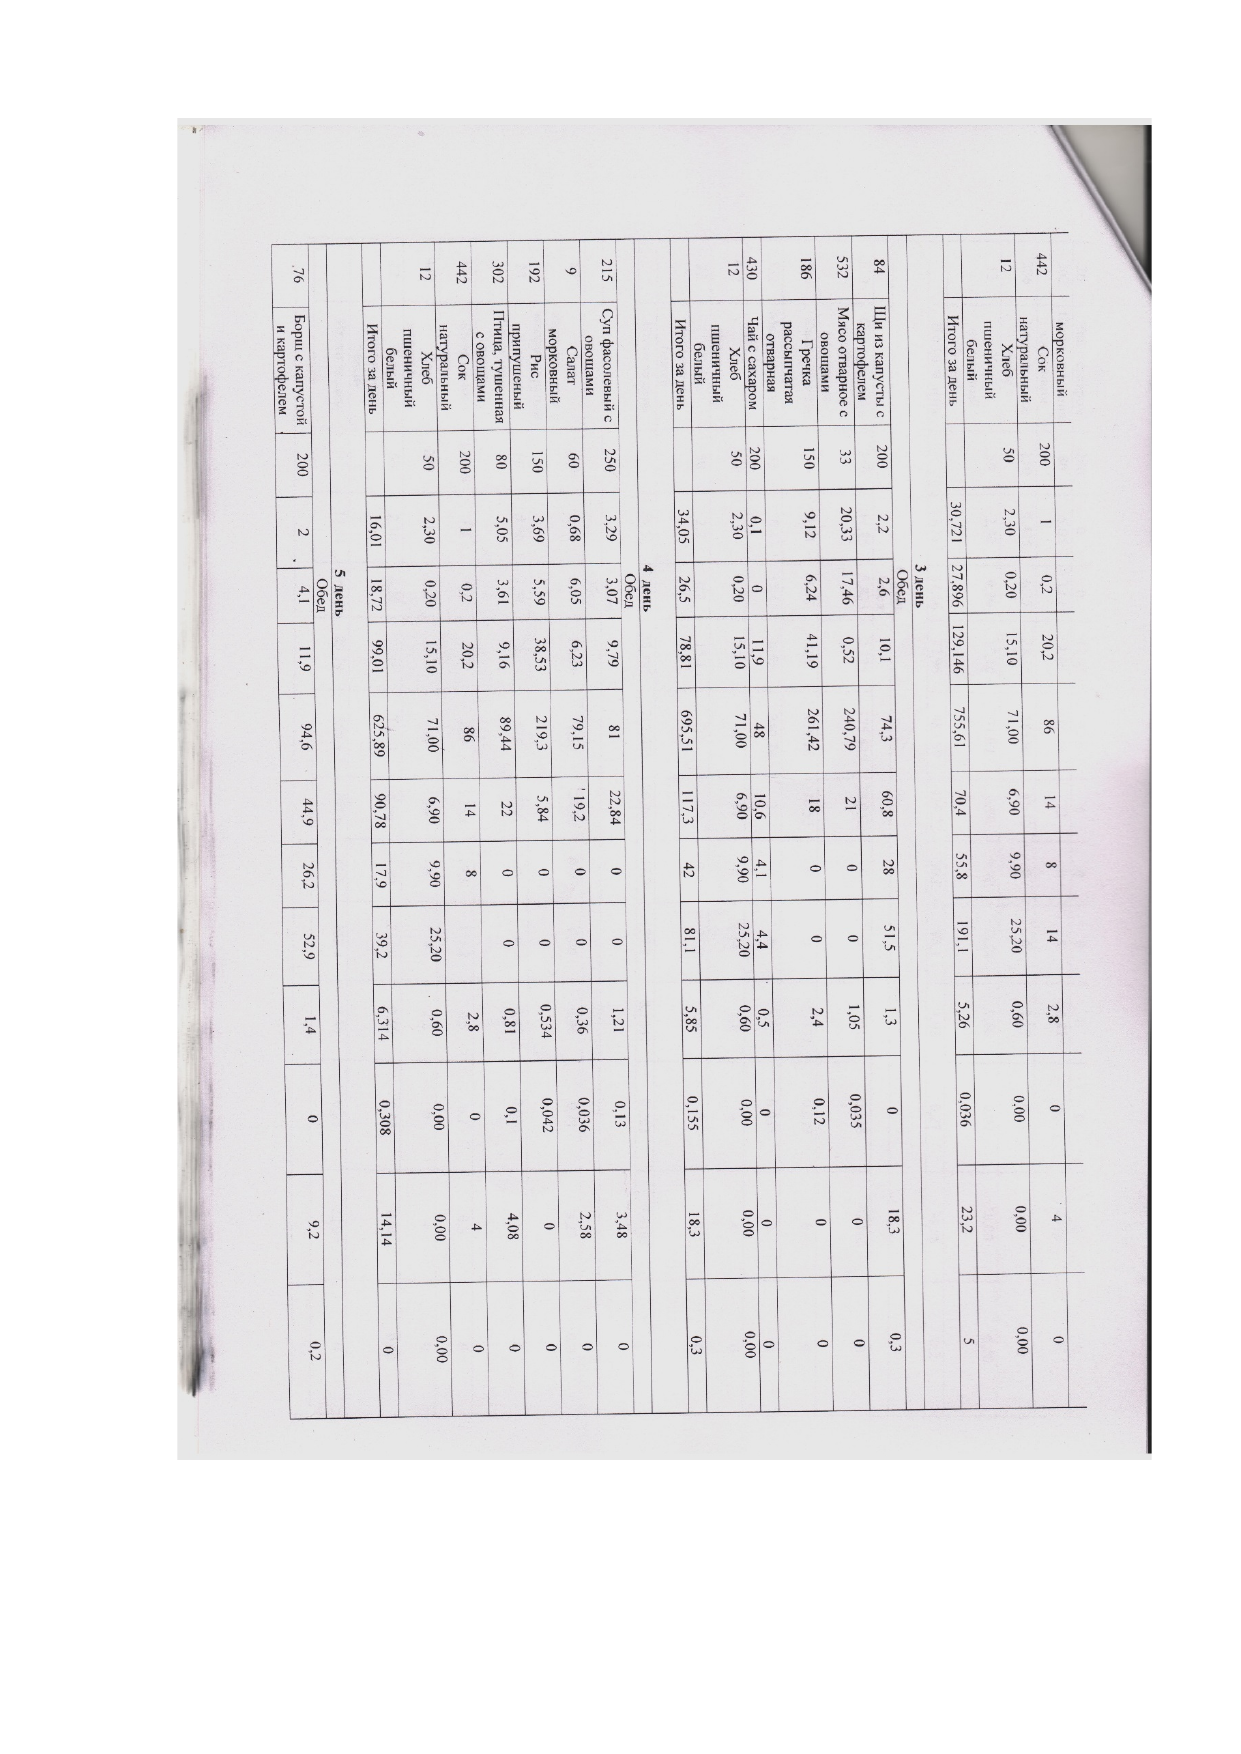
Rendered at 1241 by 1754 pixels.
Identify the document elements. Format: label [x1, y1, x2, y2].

picture [177, 118, 1152, 1460]
